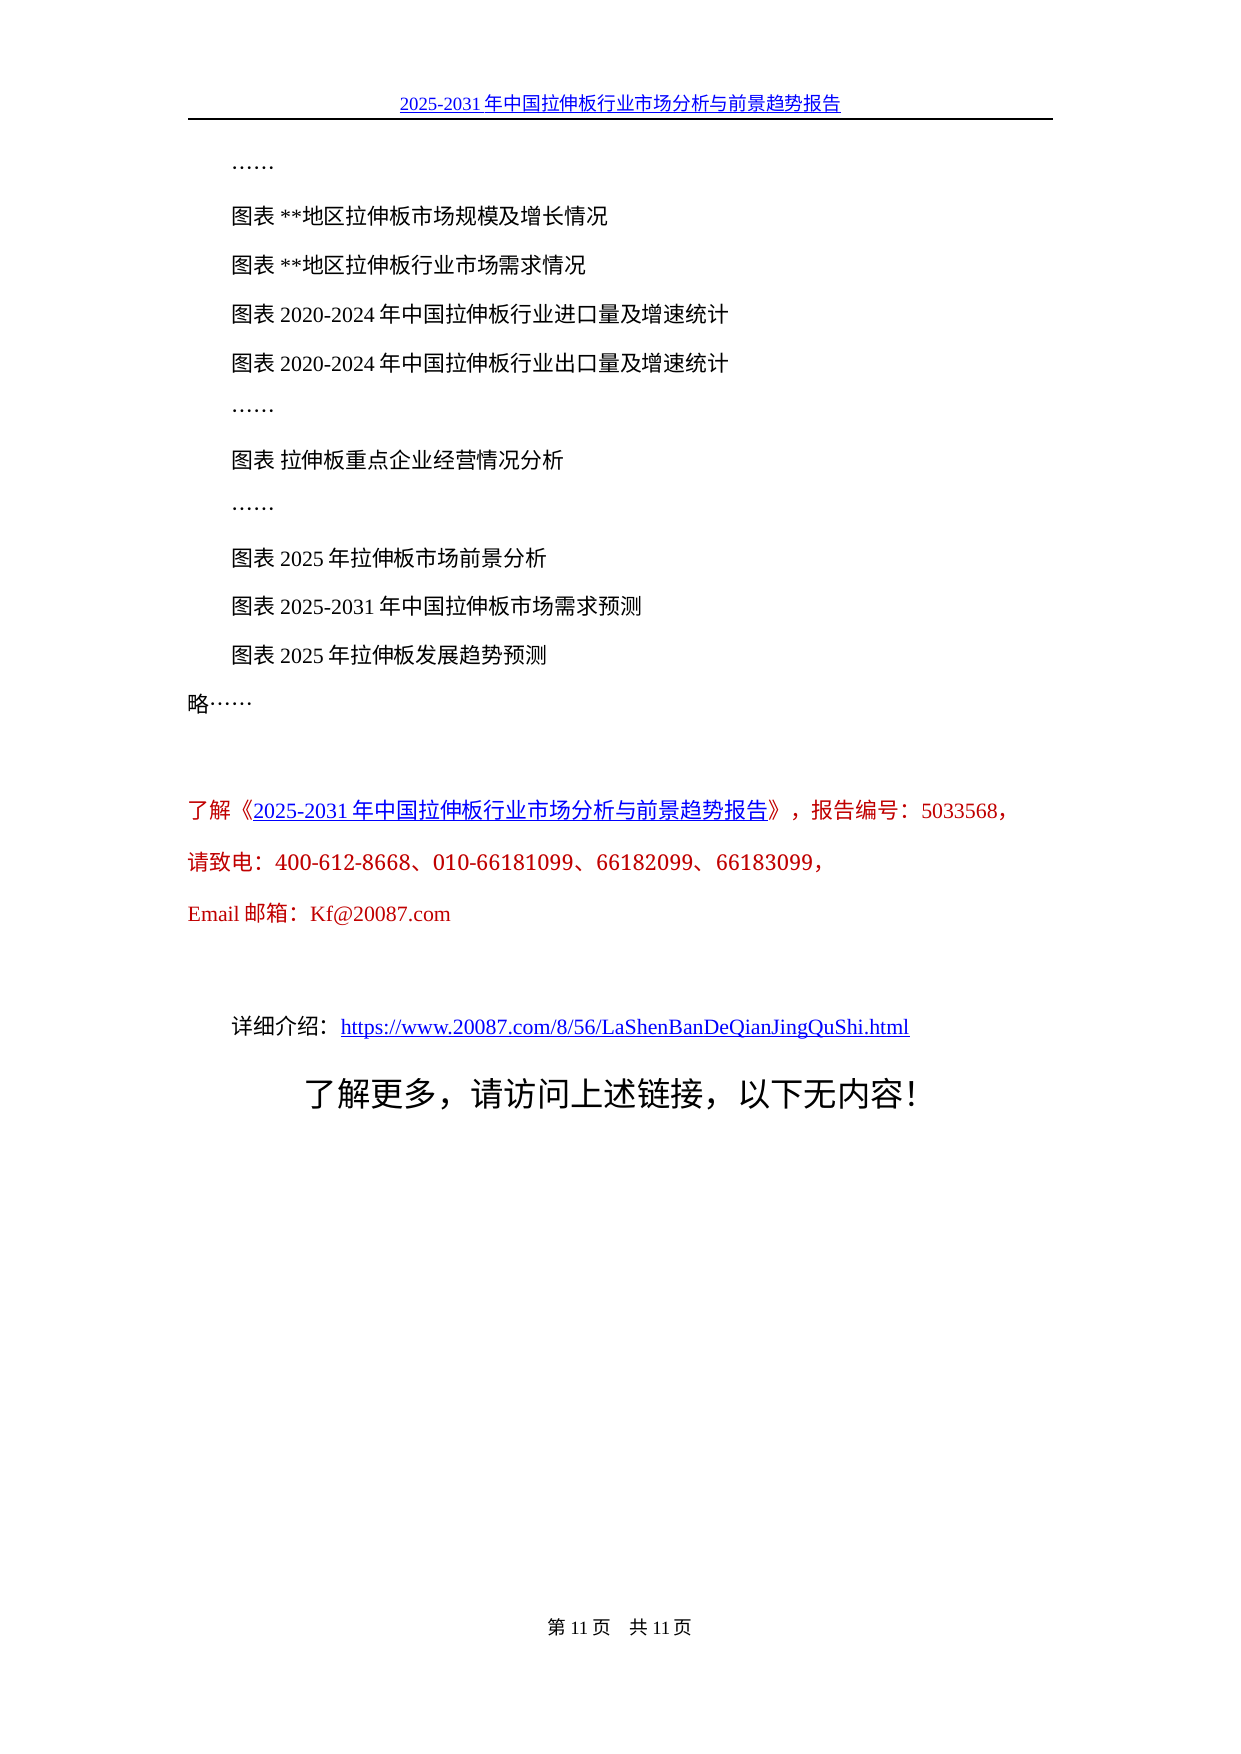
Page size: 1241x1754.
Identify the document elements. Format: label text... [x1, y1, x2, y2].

title 了解更多，请访问上述链接，以下无内容！ [187, 1059, 1053, 1124]
text Email邮箱：Kf@20087.com [187, 896, 1053, 928]
text 请致电：400-612-8668、010-66181099、66182099、66183099， [187, 844, 1053, 877]
text 了解《2025-2031年中国拉伸板行业市场分析与前景趋势报告》，报告编号：5033568， [187, 793, 1053, 825]
text 详细介绍：https://www.20087.com/8/56/LaShenBanDeQianJingQuShi.html [187, 1009, 1053, 1041]
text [187, 150, 1053, 719]
